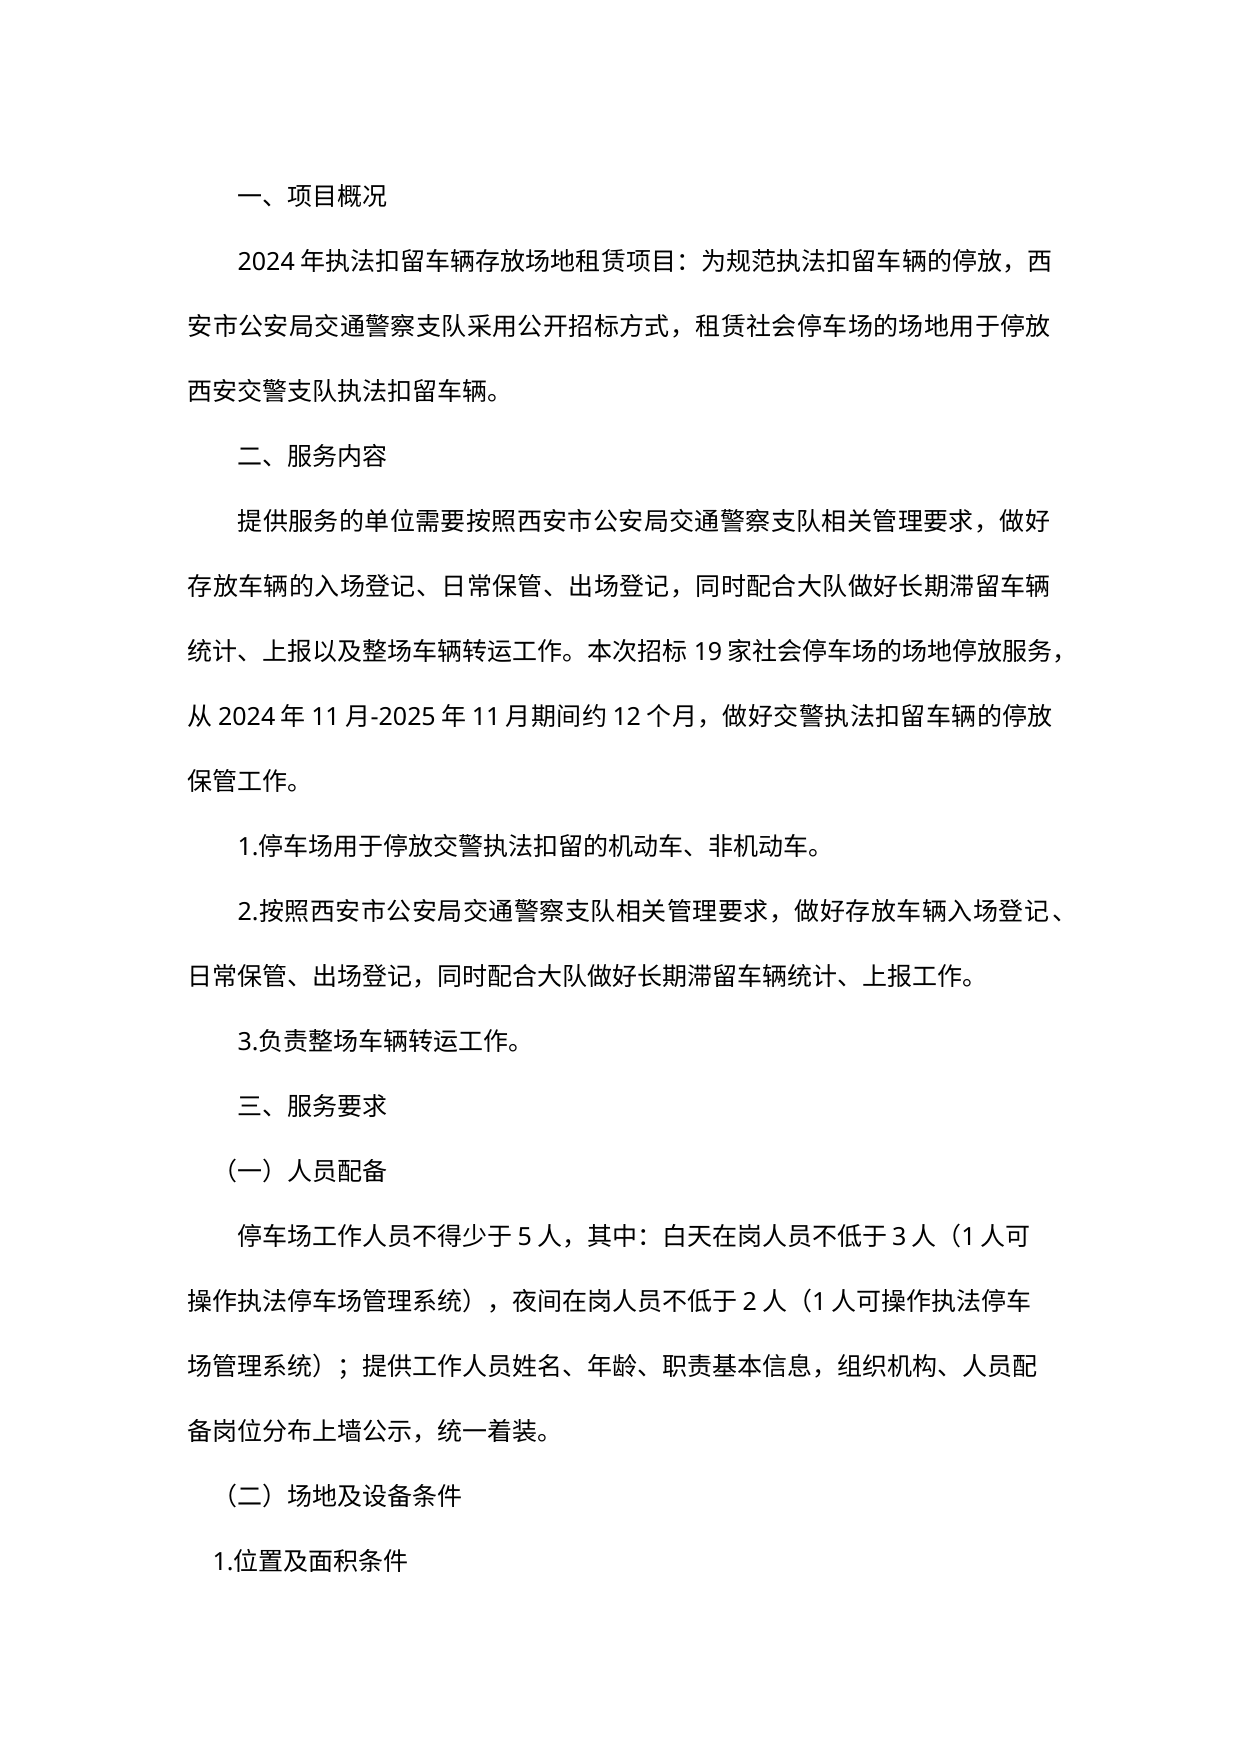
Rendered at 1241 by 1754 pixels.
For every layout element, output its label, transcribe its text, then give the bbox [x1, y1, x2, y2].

text 一、项目概况 [187, 162, 1053, 227]
text （二）场地及设备条件 [187, 1462, 1053, 1527]
text 2024年执法扣留车辆存放场地租赁项目：为规范执法扣留车辆的停放，西安市公安局交通警察支队采用公开招标方式，租赁社会停车场的场地用于停放西安交警支队执法扣留车辆。 [187, 227, 1053, 422]
text 停车场工作人员不得少于5人，其中：白天在岗人员不低于3人（1人可操作执法停车场管理系统），夜间在岗人员不低于2人（1人可操作执法停车场管理系统）；提供工作人员姓名、年龄、职责基本信息，组织机构、人员配备岗位分布上墙公示，统一着装。 [187, 1202, 1053, 1462]
text 提供服务的单位需要按照西安市公安局交通警察支队相关管理要求，做好存放车辆的入场登记、日常保管、出场登记，同时配合大队做好长期滞留车辆统计、上报以及整场车辆转运工作。本次招标19家社会停车场的场地停放服务，从2024年11月-2025年11月期间约12个月，做好交警执法扣留车辆的停放保管工作。 [187, 487, 1053, 812]
text 三、服务要求 [187, 1072, 1053, 1137]
text 1.位置及面积条件 [187, 1527, 1053, 1592]
text 二、服务内容 [187, 422, 1053, 487]
text （一）人员配备 [187, 1137, 1053, 1202]
text 2.按照西安市公安局交通警察支队相关管理要求，做好存放车辆入场登记、日常保管、出场登记，同时配合大队做好长期滞留车辆统计、上报工作。 [187, 877, 1053, 1007]
text 3.负责整场车辆转运工作。 [187, 1007, 1053, 1072]
text 1.停车场用于停放交警执法扣留的机动车、非机动车。 [187, 812, 1053, 877]
